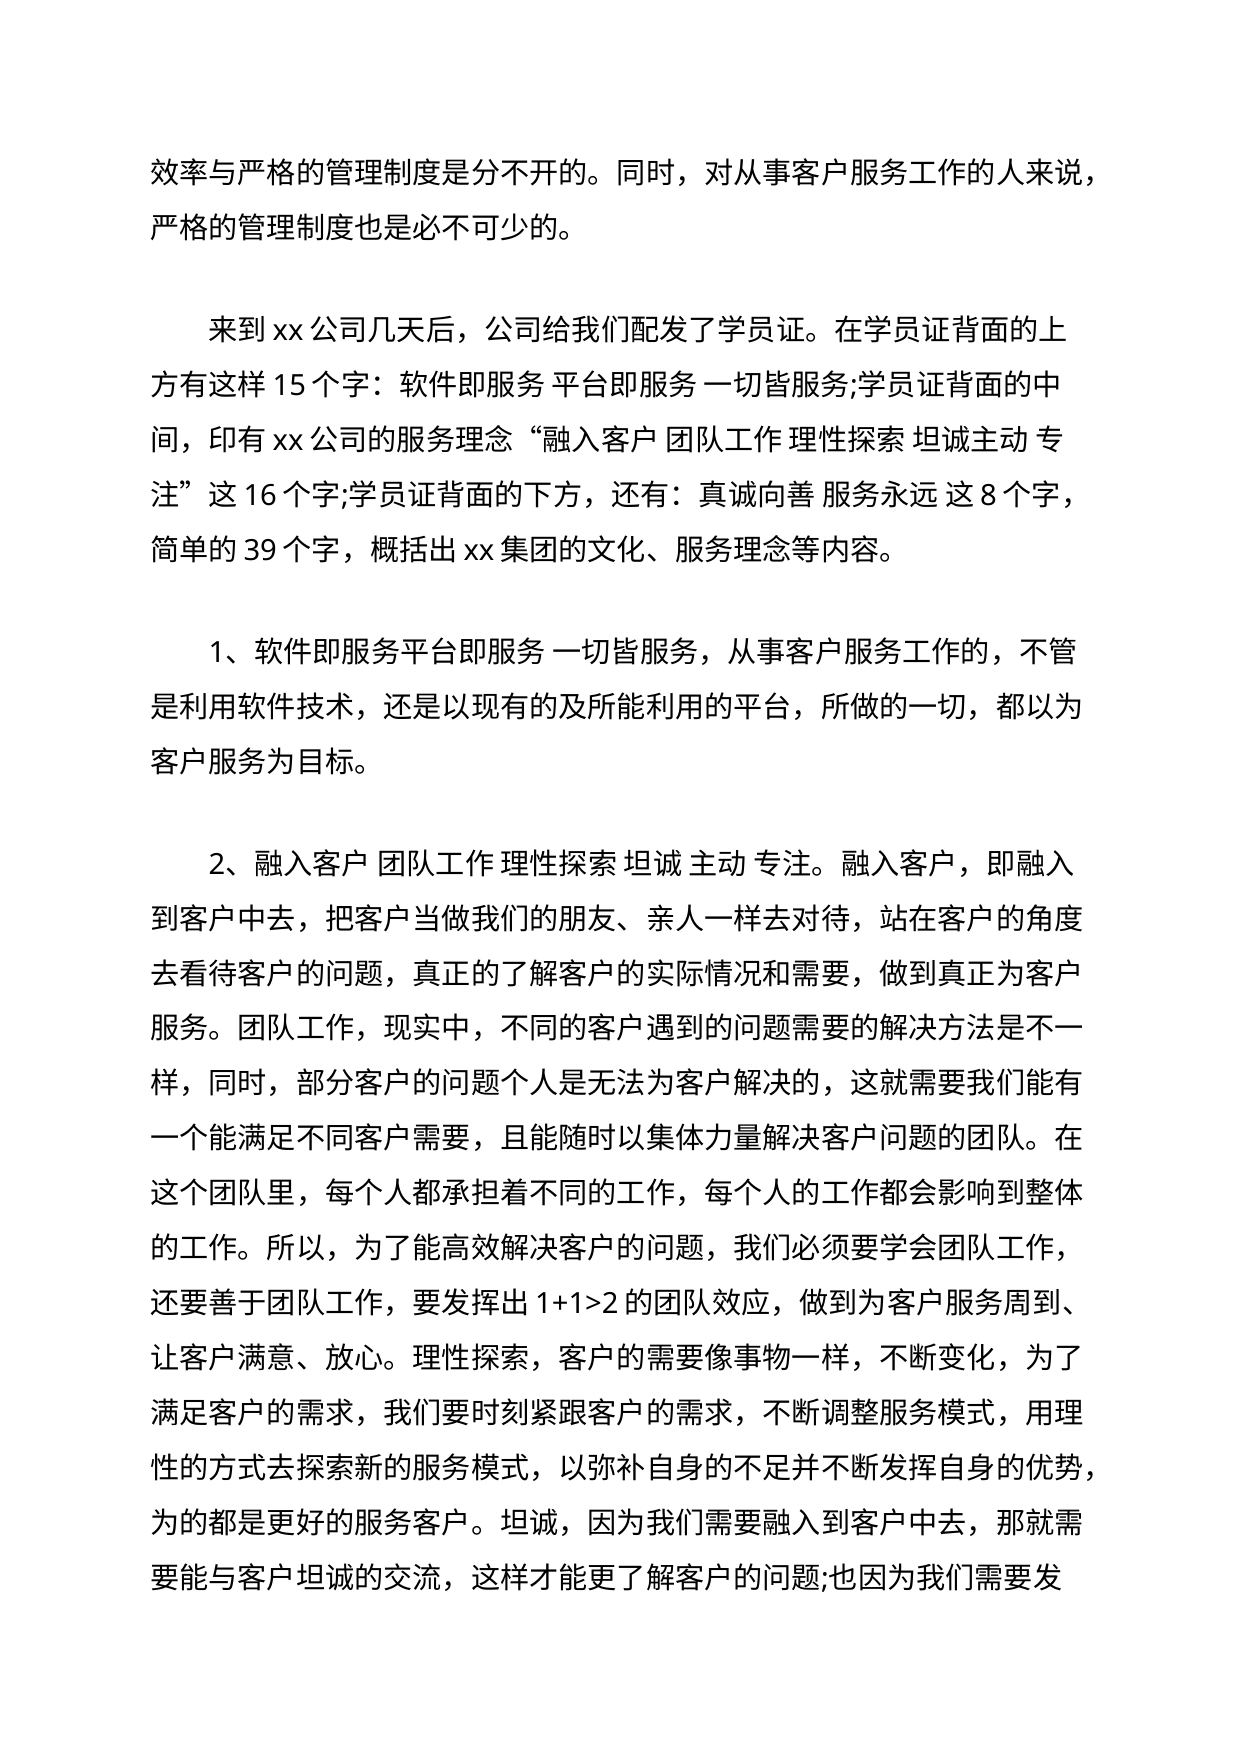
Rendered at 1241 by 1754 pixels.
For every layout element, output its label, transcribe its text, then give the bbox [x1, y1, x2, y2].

text 1、软件即服务平台即服务 一切皆服务，从事客户服务工作的，不管是利用软件技术，还是以现有的及所能利用的平台，所做的一切，都以为客户服务为目标。 [150, 629, 1090, 781]
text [150, 150, 1090, 247]
text 来到xx公司几天后，公司给我们配发了学员证。在学员证背面的上方有这样15个字：软件即服务 平台即服务 一切皆服务;学员证背面的中间，印有xx公司的服务理念“融入客户 团队工作 理性探索 坦诚主动 专注”这16个字;学员证背面的下方，还有：真诚向善 服务永远 这8个字，简单的39个字，概括出xx集团的文化、服务理念等内容。 [150, 307, 1090, 569]
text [150, 840, 1090, 1597]
